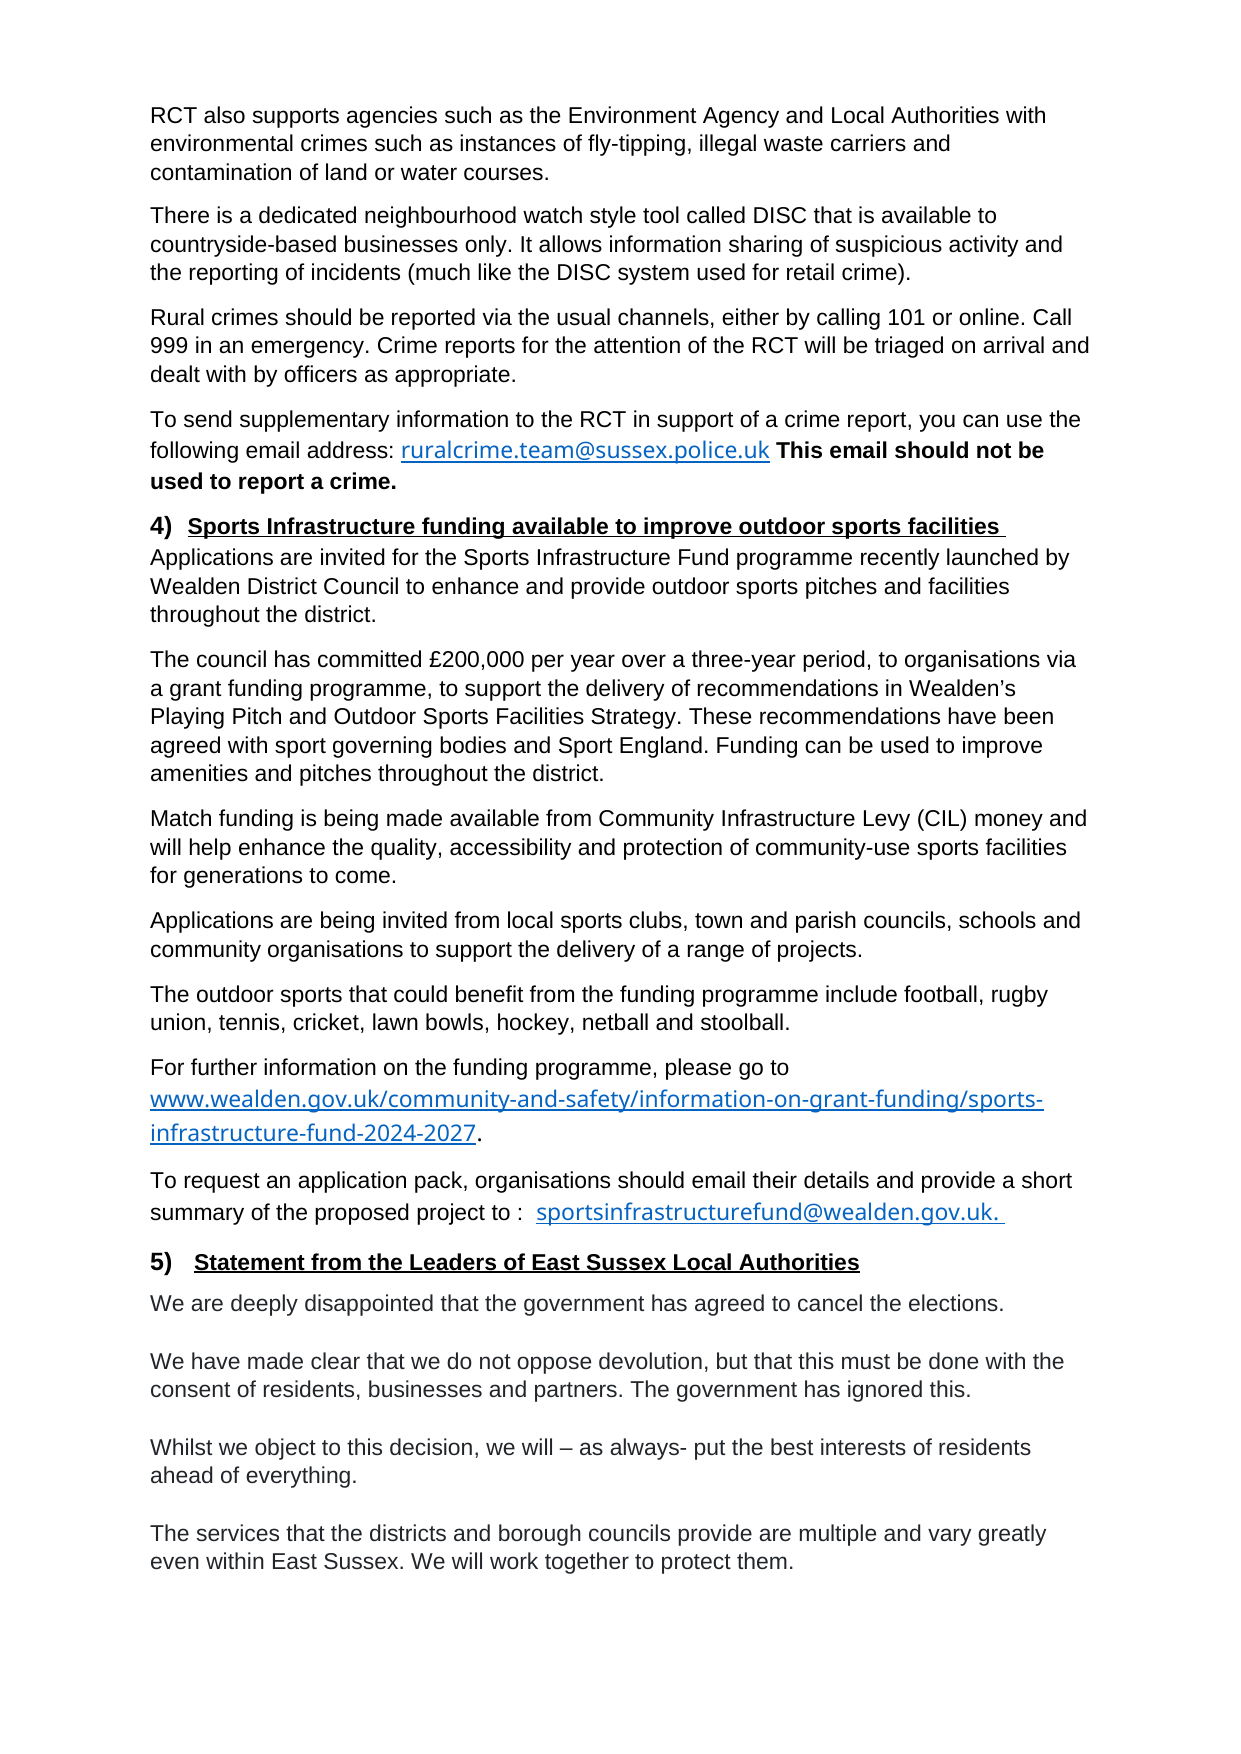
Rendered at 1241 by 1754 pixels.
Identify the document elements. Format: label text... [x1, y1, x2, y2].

text Rural crimes should be reported via the usual channels, either by calling 101 or online. Call 999 in an emergency. Crime reports for the attention of the RCT will be triaged on arrival and dealt with by officers as appropriate. [150, 304, 1090, 387]
text The services that the districts and borough councils provide are multiple and vary greatly even within East Sussex. We will work together to protect them. [150, 1520, 1090, 1575]
text For further information on the funding programme, please go to www.wealden.gov.uk/community-and-safety/information-on-grant-funding/sports-infrastructure-fund-2024-2027. [150, 1054, 1090, 1148]
text Applications are invited for the Sports Infrastructure Fund programme recently launched by Wealden District Council to enhance and provide outdoor sports pitches and facilities throughout the district. [150, 544, 1090, 627]
text Match funding is being made available from Community Infrastructure Levy (CIL) money and will help enhance the quality, accessibility and protection of community-use sports facilities for generations to come. [150, 805, 1090, 888]
text Applications are being invited from local sports clubs, town and parish councils, schools and community organisations to support the delivery of a range of projects. [150, 907, 1090, 962]
text To request an application pack, organisations should email their details and provide a short summary of the proposed project to : sportsinfrastructurefund@wealden.gov.uk. [150, 1167, 1090, 1227]
text The council has committed £200,000 per year over a three-year period, to organisations via a grant funding programme, to support the delivery of recommendations in Wealden’s Playing Pitch and Outdoor Sports Facilities Strategy. These recommendations have been agreed with sport governing bodies and Sport England. Funding can be used to improve amenities and pitches throughout the district. [150, 646, 1090, 786]
list Sports Infrastructure funding available to improve outdoor sports facilities [150, 511, 1090, 540]
text We have made clear that we do not oppose devolution, but that this must be done with the consent of residents, businesses and partners. The government has ignored this. [150, 1348, 1090, 1403]
text Whilst we object to this decision, we will – as always- put the best interests of residents ahead of everything. [150, 1434, 1090, 1489]
text RCT also supports agencies such as the Environment Agency and Local Authorities with environmental crimes such as instances of fly-tipping, illegal waste carriers and contamination of land or water courses. [150, 102, 1090, 185]
list Statement from the Leaders of East Sussex Local Authorities [150, 1246, 1090, 1275]
text To send supplementary information to the RCT in support of a crime report, you can use the following email address: ruralcrime.team@sussex.police.uk This email should not be used to report a crime. [150, 406, 1090, 494]
text There is a dedicated neighbourhood watch style tool called DISC that is available to countryside-based businesses only. It allows information sharing of suspicious activity and the reporting of incidents (much like the DISC system used for retail crime). [150, 202, 1090, 285]
text We are deeply disappointed that the government has agreed to cancel the elections. [150, 1290, 1090, 1317]
text The outdoor sports that could benefit from the funding programme include football, rugby union, tennis, cricket, lawn bowls, hockey, netball and stoolball. [150, 981, 1090, 1035]
